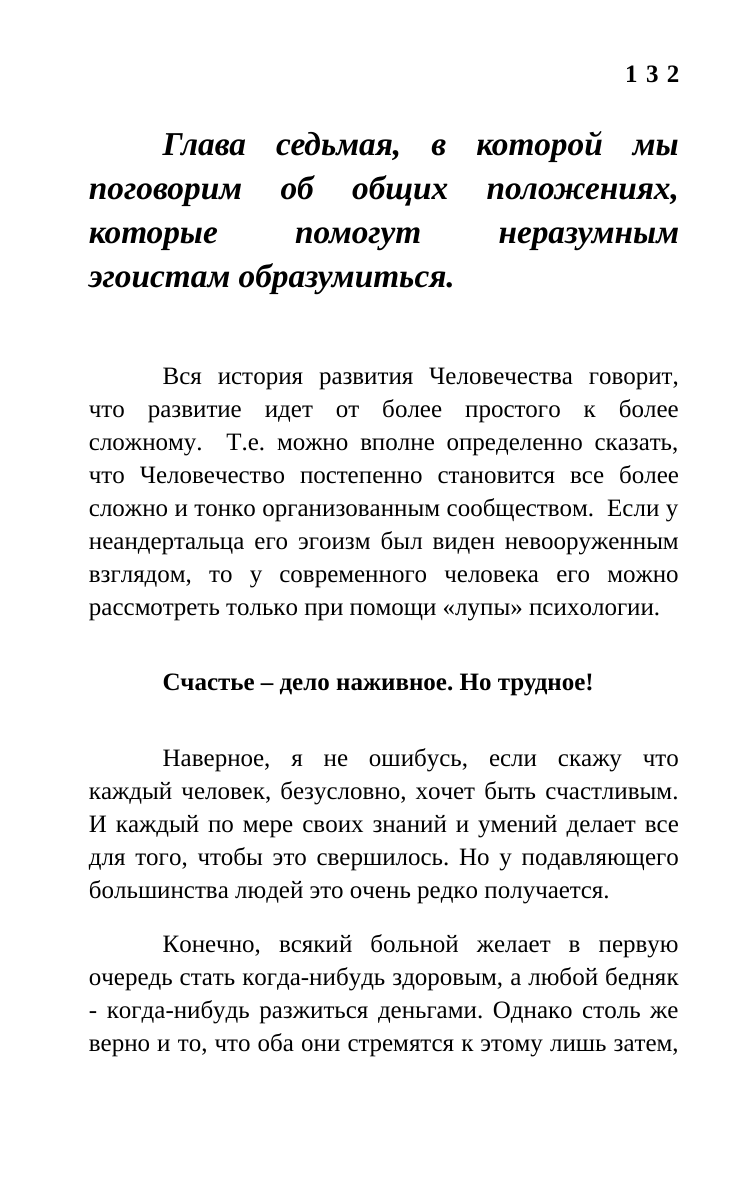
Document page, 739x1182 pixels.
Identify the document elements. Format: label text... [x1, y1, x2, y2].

text Наверное, я не ошибусь, если скажу что каждый человек, безусловно, хочет быть счастливым. И каждый по мере своих знаний и умений делает все для того, чтобы это свершилось. Но у подавляющего большинства людей это очень редко получается. [89, 743, 679, 904]
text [89, 929, 679, 1057]
text Счастье – дело наживное. Но трудное! [89, 667, 679, 695]
text Вся история развития Человечества говорит, что развитие идет от более простого к более сложному. Т.е. можно вполне определенно сказать, что Человечество постепенно становится все более сложно и тонко организованным сообществом. Если у неандертальца его эгоизм был виден невооруженным взглядом, то у современного человека его можно рассмотреть только при помощи «лупы» психологии. [89, 361, 679, 621]
text Глава седьмая, в которой мы поговорим об общих положениях, которые помогут неразумным эгоистам образумиться. [89, 124, 679, 295]
